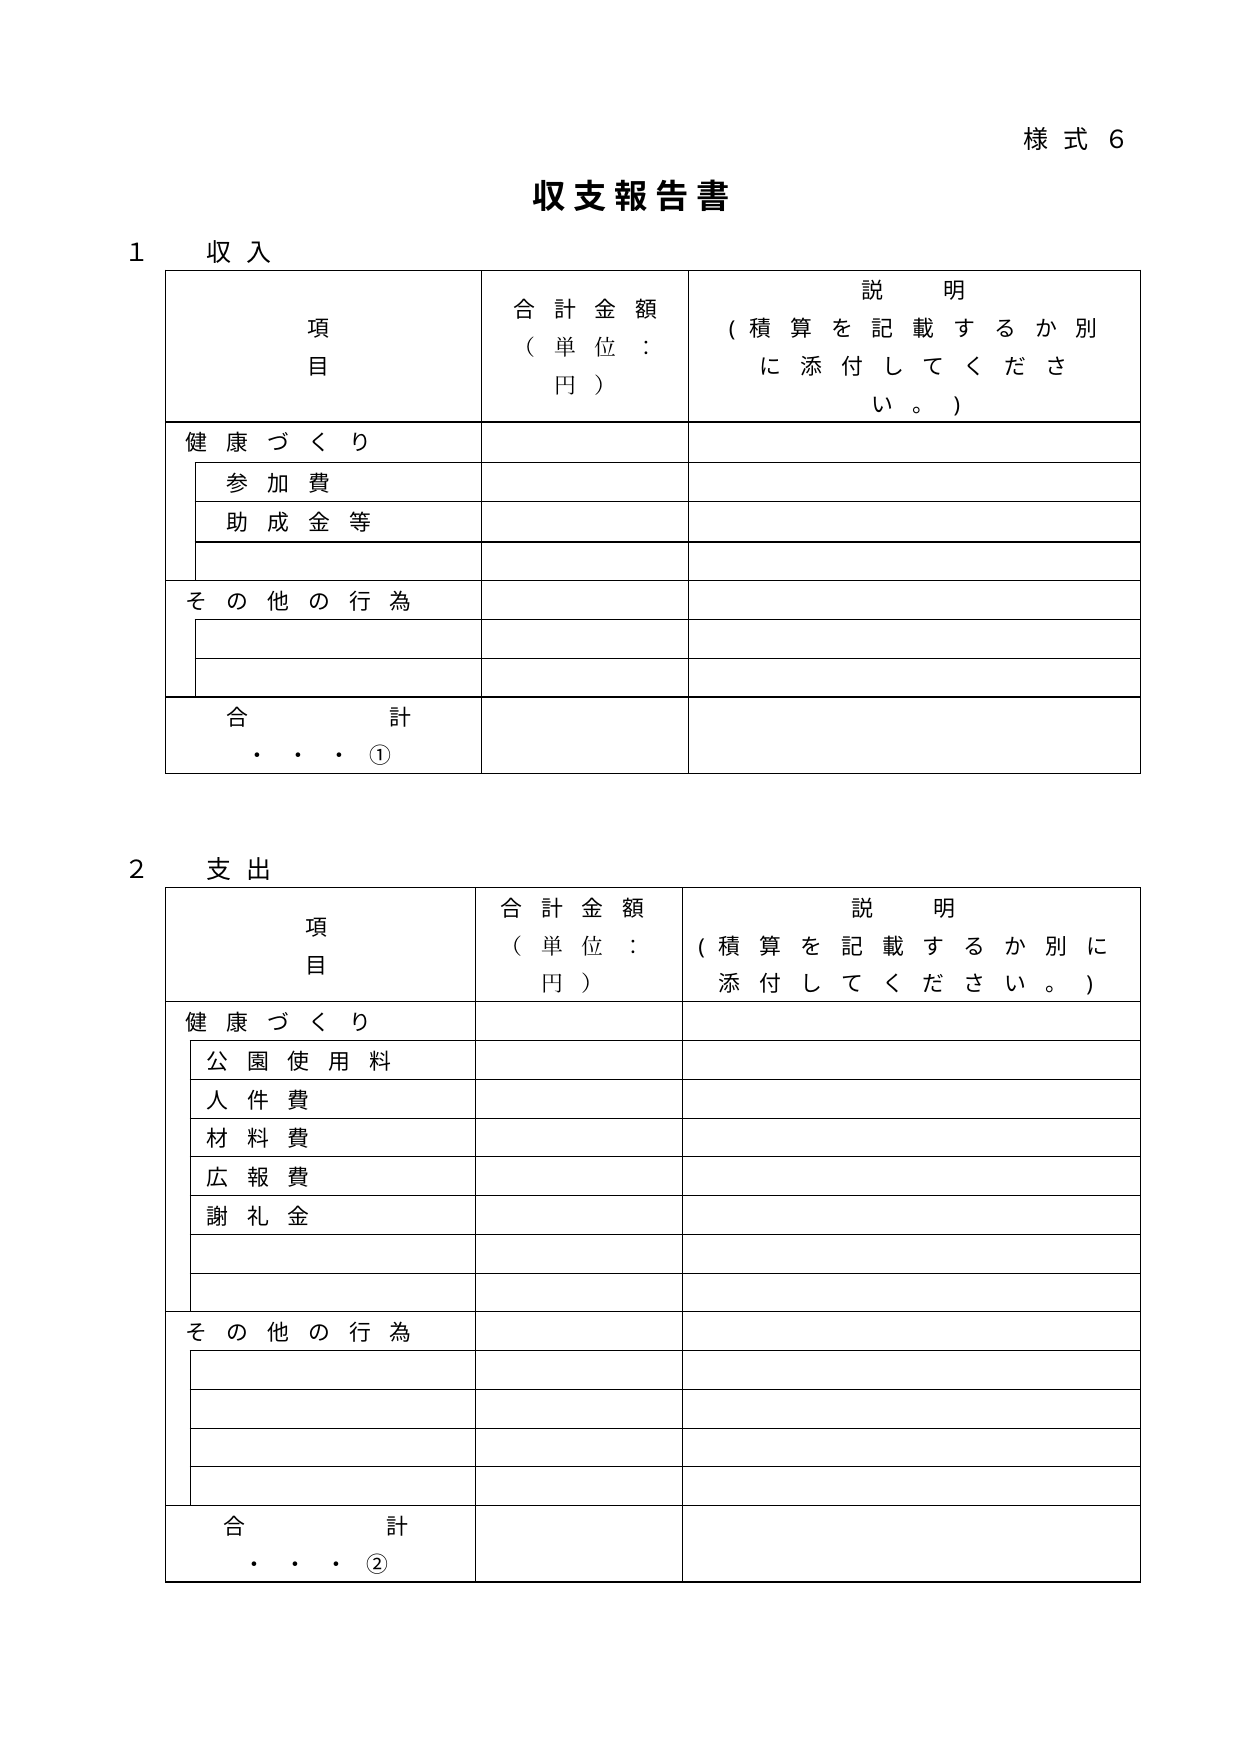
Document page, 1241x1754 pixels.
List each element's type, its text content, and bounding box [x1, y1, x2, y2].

table_cell [689, 698, 1140, 773]
table_cell [191, 1429, 475, 1466]
table_cell [683, 1157, 1140, 1195]
table_cell その他の行為 [166, 581, 481, 619]
table_cell [476, 1312, 682, 1350]
table_cell [683, 1351, 1140, 1389]
table_header 合計金額 （単位：円） [482, 271, 688, 421]
table_cell [683, 1235, 1140, 1272]
table_cell [482, 581, 688, 619]
table_cell [683, 1119, 1140, 1156]
table_cell [191, 1390, 475, 1427]
table_cell [166, 462, 195, 580]
table_cell [482, 620, 688, 658]
table_cell [482, 543, 688, 580]
table_cell [476, 1157, 682, 1195]
table_cell [191, 1235, 475, 1272]
table_cell [683, 1002, 1140, 1040]
table_cell [191, 1467, 475, 1505]
table_cell 参加費 [196, 463, 481, 501]
table_cell [196, 543, 481, 580]
table_cell [476, 1235, 682, 1272]
table_cell [689, 620, 1140, 658]
text １ 収入 [124, 232, 1145, 269]
table_cell 広報費 [191, 1157, 475, 1195]
table_header 項 目 [166, 888, 475, 1001]
table_cell [482, 463, 688, 501]
table_cell [689, 581, 1140, 619]
table_cell [476, 1119, 682, 1156]
table_header 説 明 (積算を記載するか別に添付してください。) [689, 271, 1140, 421]
table_cell [196, 620, 481, 658]
text 様式６ [145, 119, 1145, 156]
table_cell 謝礼金 [191, 1196, 475, 1234]
table_cell [482, 659, 688, 696]
table_cell [689, 463, 1140, 501]
table_cell [683, 1312, 1140, 1350]
table_cell [191, 1274, 475, 1311]
table_cell [683, 1196, 1140, 1234]
table_cell 材料費 [191, 1119, 475, 1156]
table_cell その他の行為 [166, 1312, 475, 1350]
table_cell [476, 1196, 682, 1234]
table_cell 合 計 ・・・② [166, 1506, 475, 1581]
table_cell 健康づくり [166, 1002, 475, 1040]
table_cell [476, 1041, 682, 1079]
table_cell [683, 1429, 1140, 1466]
table_header 合計金額 （単位：円） [476, 888, 682, 1001]
table_cell [476, 1002, 682, 1040]
table_cell [166, 1040, 190, 1311]
table_cell [476, 1390, 682, 1427]
table_cell [476, 1467, 682, 1505]
table_cell 人件費 [191, 1080, 475, 1117]
table_cell [689, 543, 1140, 580]
table_cell [482, 502, 688, 541]
table_cell [683, 1506, 1140, 1581]
table_cell [689, 502, 1140, 541]
table_cell [683, 1467, 1140, 1505]
table_cell [683, 1041, 1140, 1079]
table_header 説 明 (積算を記載するか別に添付してください。) [683, 888, 1140, 1001]
text ２ 支出 [124, 849, 1145, 887]
table_cell [476, 1351, 682, 1389]
table_cell [683, 1274, 1140, 1311]
table_cell [166, 619, 195, 696]
table_cell [476, 1506, 682, 1581]
table_cell [689, 659, 1140, 696]
table_cell 助成金等 [196, 502, 481, 541]
table_cell 合 計 ・・・① [166, 698, 481, 773]
table_cell 公園使用料 [191, 1041, 475, 1079]
table_cell [196, 659, 481, 696]
table_cell [689, 423, 1140, 462]
table_cell [482, 698, 688, 773]
table_cell [683, 1080, 1140, 1117]
text 収支報告書 [124, 156, 1145, 232]
table_cell [482, 423, 688, 462]
table_cell 健康づくり [166, 423, 481, 462]
table_cell [191, 1351, 475, 1389]
table_header 項 目 [166, 271, 481, 421]
table_cell [476, 1274, 682, 1311]
table_cell [166, 1350, 190, 1505]
table_cell [476, 1429, 682, 1466]
table_cell [683, 1390, 1140, 1427]
table_cell [476, 1080, 682, 1117]
